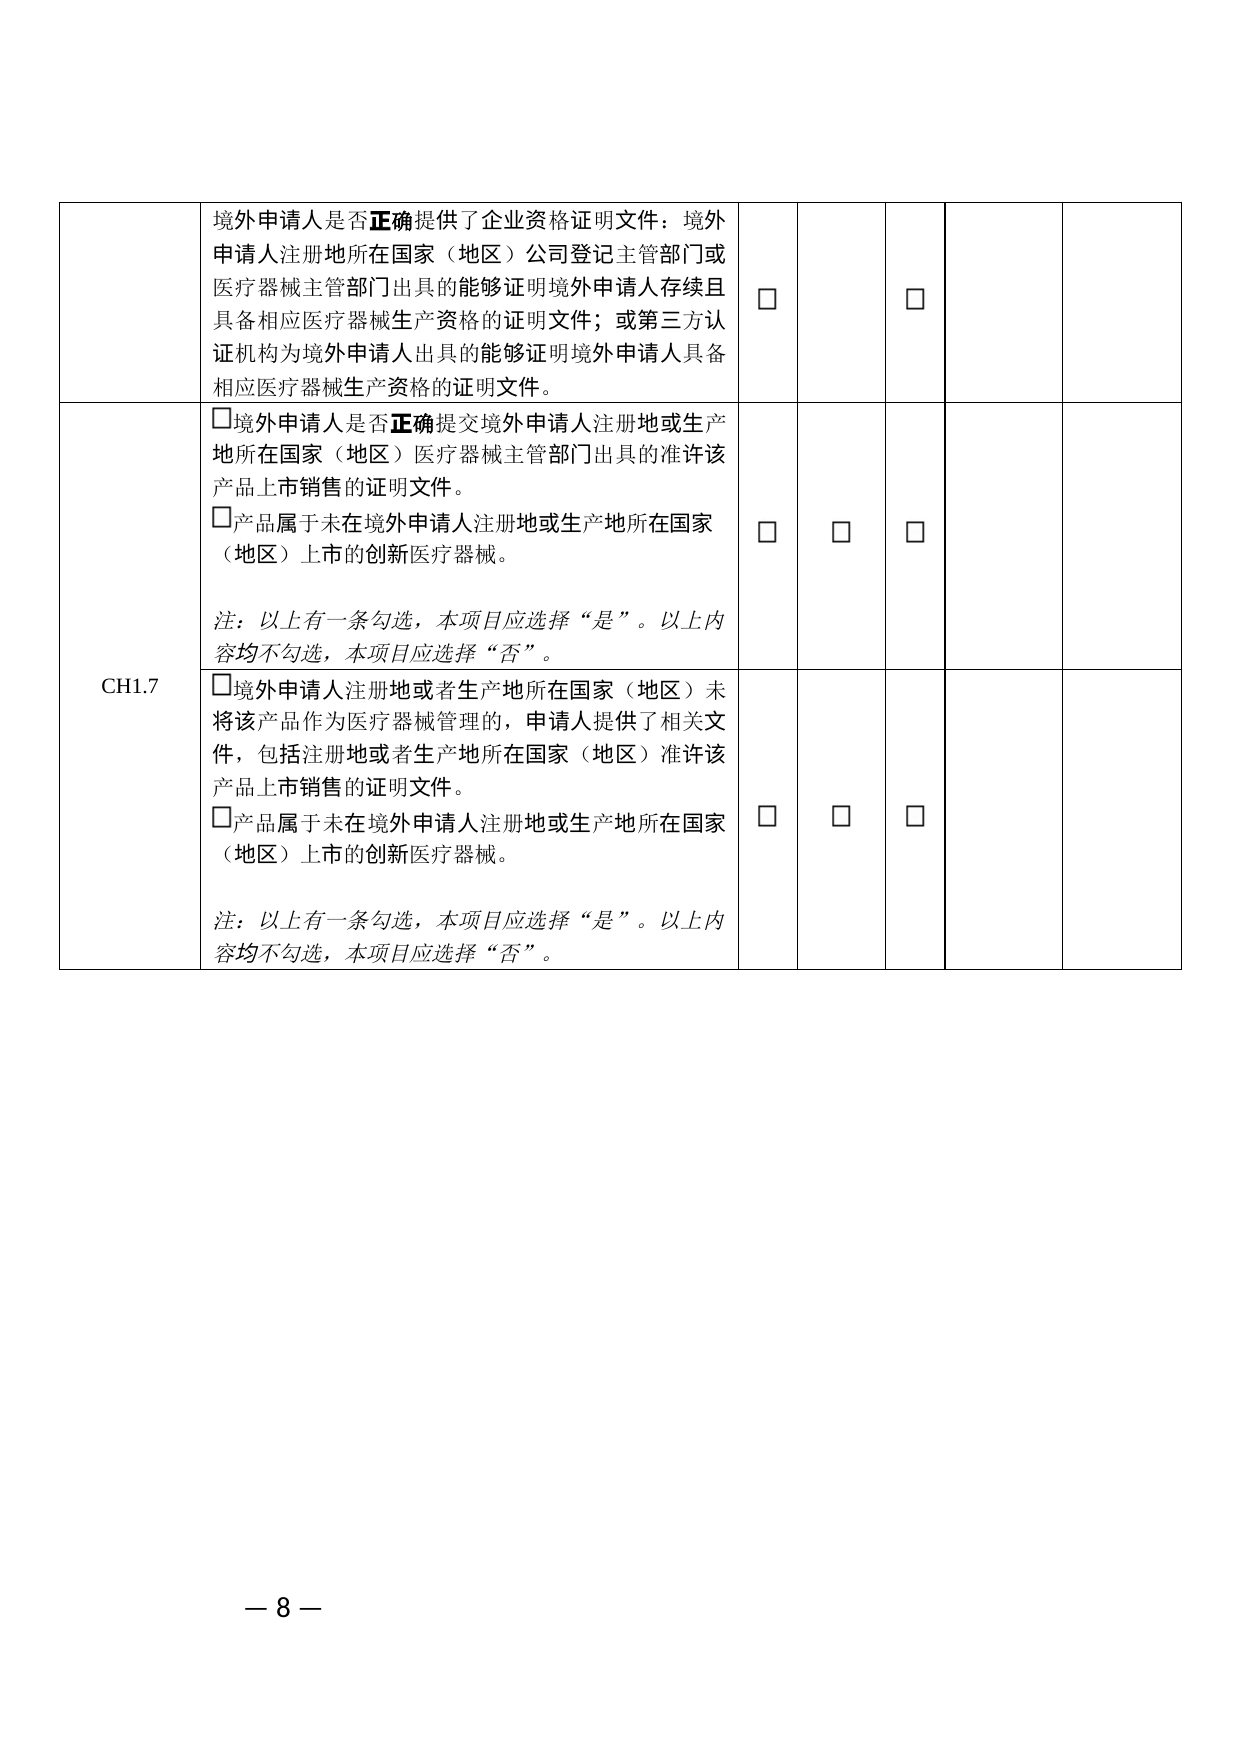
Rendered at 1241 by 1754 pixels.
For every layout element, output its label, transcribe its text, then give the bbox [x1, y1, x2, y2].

table_cell [886, 403, 944, 669]
table_cell 境外申请人是否正确提供了企业资格证明文件：境外申请人注册地所在国家（地区）公司登记主管部门或医疗器械主管部门出具的能够证明境外申请人存续且具备相应医疗器械生产资格的证明文件；或第三方认证机构为境外申请人出具的能够证明境外申请人具备相应医疗器械生产资格的证明文件。 [201, 203, 738, 402]
table_cell CH1.7 [60, 403, 200, 969]
picture [757, 284, 778, 313]
table_cell [946, 203, 1062, 402]
table_cell [1063, 670, 1181, 969]
picture [831, 517, 852, 546]
picture [757, 801, 778, 830]
table_cell 境外申请人注册地或者生产地所在国家（地区）未将该产品作为医疗器械管理的，申请人提供了相关文件，包括注册地或者生产地所在国家（地区）准许该产品上市销售的证明文件。 产品属于未在境外申请人注册地或生产地所在国家（地区）上市的创新医疗器械。 注：以上有一条勾选，本项目应选择“是”。以上内容均不勾选，本项目应选择“否”。 [201, 670, 738, 969]
picture [212, 802, 233, 831]
table_cell 境外申请人是否正确提交境外申请人注册地或生产地所在国家（地区）医疗器械主管部门出具的准许该产品上市销售的证明文件。 产品属于未在境外申请人注册地或生产地所在国家（地区）上市的创新医疗器械。 注：以上有一条勾选，本项目应选择“是”。以上内容均不勾选，本项目应选择“否”。 [201, 403, 738, 669]
picture [905, 517, 926, 546]
picture [831, 801, 852, 830]
table_cell [946, 403, 1062, 669]
table_cell [798, 670, 885, 969]
picture [212, 502, 233, 531]
table_cell [798, 203, 885, 402]
table_cell [798, 403, 885, 669]
picture [905, 284, 926, 313]
table_cell [886, 203, 944, 402]
table_cell [739, 203, 797, 402]
picture [212, 403, 233, 432]
table_cell [1063, 203, 1181, 402]
picture [905, 801, 926, 830]
table_cell [739, 670, 797, 969]
table_cell [946, 670, 1062, 969]
picture [212, 670, 233, 699]
table_cell [739, 403, 797, 669]
table_cell [886, 670, 944, 969]
picture [757, 517, 778, 546]
table_cell [1063, 403, 1181, 669]
